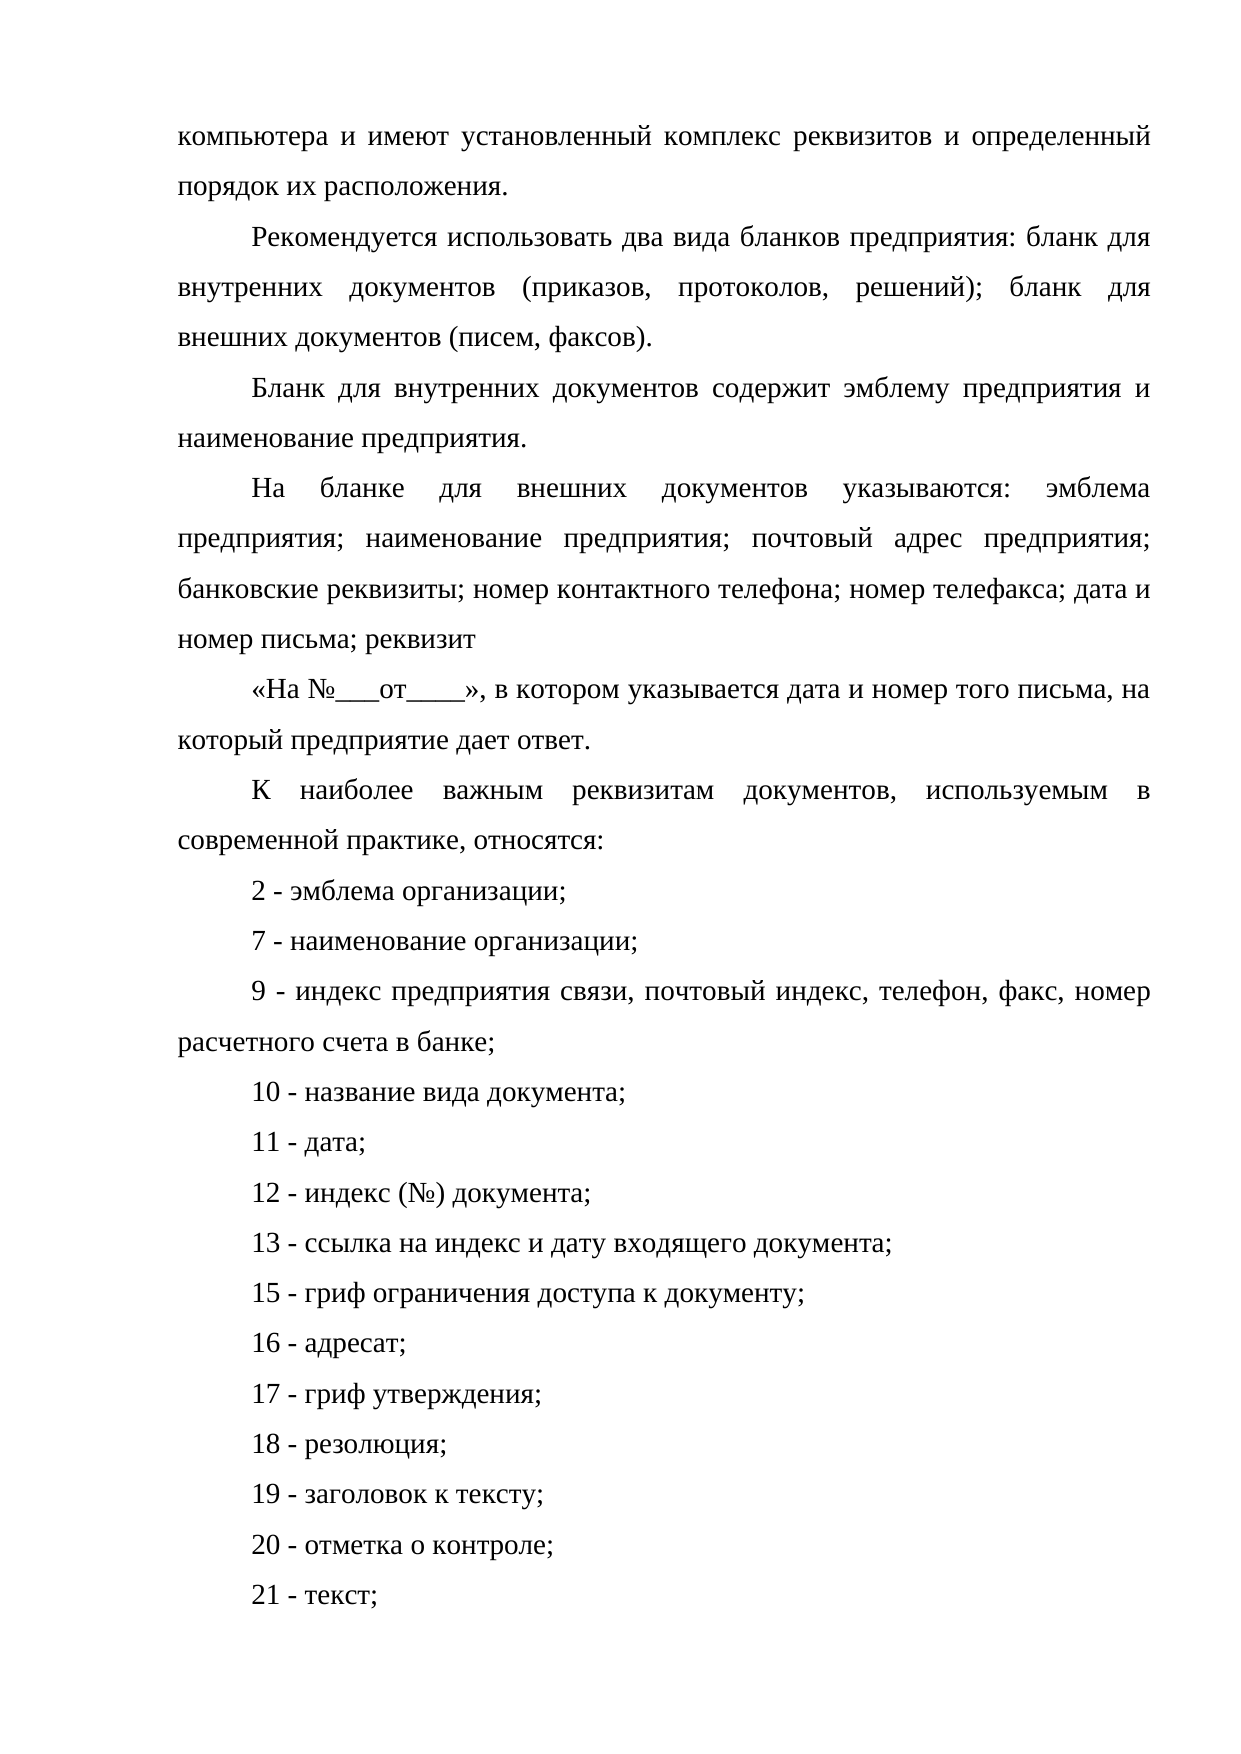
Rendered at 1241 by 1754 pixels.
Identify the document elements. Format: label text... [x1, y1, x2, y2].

list 19 - заголовок к тексту; [177, 1477, 1152, 1510]
list 11 - дата; [177, 1124, 1152, 1158]
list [177, 118, 1152, 202]
list К наиболее важным реквизитам документов, используемым в современной практике, относятся: [177, 772, 1152, 856]
list 16 - адресат; [177, 1326, 1152, 1359]
list «На №___от____», в котором указывается дата и номер того письма, на который предприятие дает ответ. [177, 672, 1152, 755]
list Бланк для внутренних документов содержит эмблему предприятия и наименование предприятия. [177, 370, 1152, 453]
list 13 - ссылка на индекс и дату входящего документа; [177, 1225, 1152, 1258]
list 2 - эмблема организации; [177, 873, 1152, 906]
list 20 - отметка о контроле; [177, 1527, 1152, 1560]
list Рекомендуется использовать два вида бланков предприятия: бланк для внутренних документов (приказов, протоколов, решений); бланк для внешних документов (писем, факсов). [177, 219, 1152, 353]
list 10 - название вида документа; [177, 1074, 1152, 1108]
list 18 - резолюция; [177, 1426, 1152, 1460]
list 17 - гриф утверждения; [177, 1376, 1152, 1409]
list 12 - индекс (№) документа; [177, 1175, 1152, 1208]
list На бланке для внешних документов указываются: эмблема предприятия; наименование предприятия; почтовый адрес предприятия; банковские реквизиты; номер контактного телефона; номер телефакса; дата и номер письма; реквизит [177, 470, 1152, 655]
list 21 - текст; [177, 1577, 1152, 1611]
list 9 - индекс предприятия связи, почтовый индекс, телефон, факс, номер расчетного счета в банке; [177, 973, 1152, 1057]
list 15 - гриф ограничения доступа к документу; [177, 1275, 1152, 1309]
list 7 - наименование организации; [177, 923, 1152, 957]
